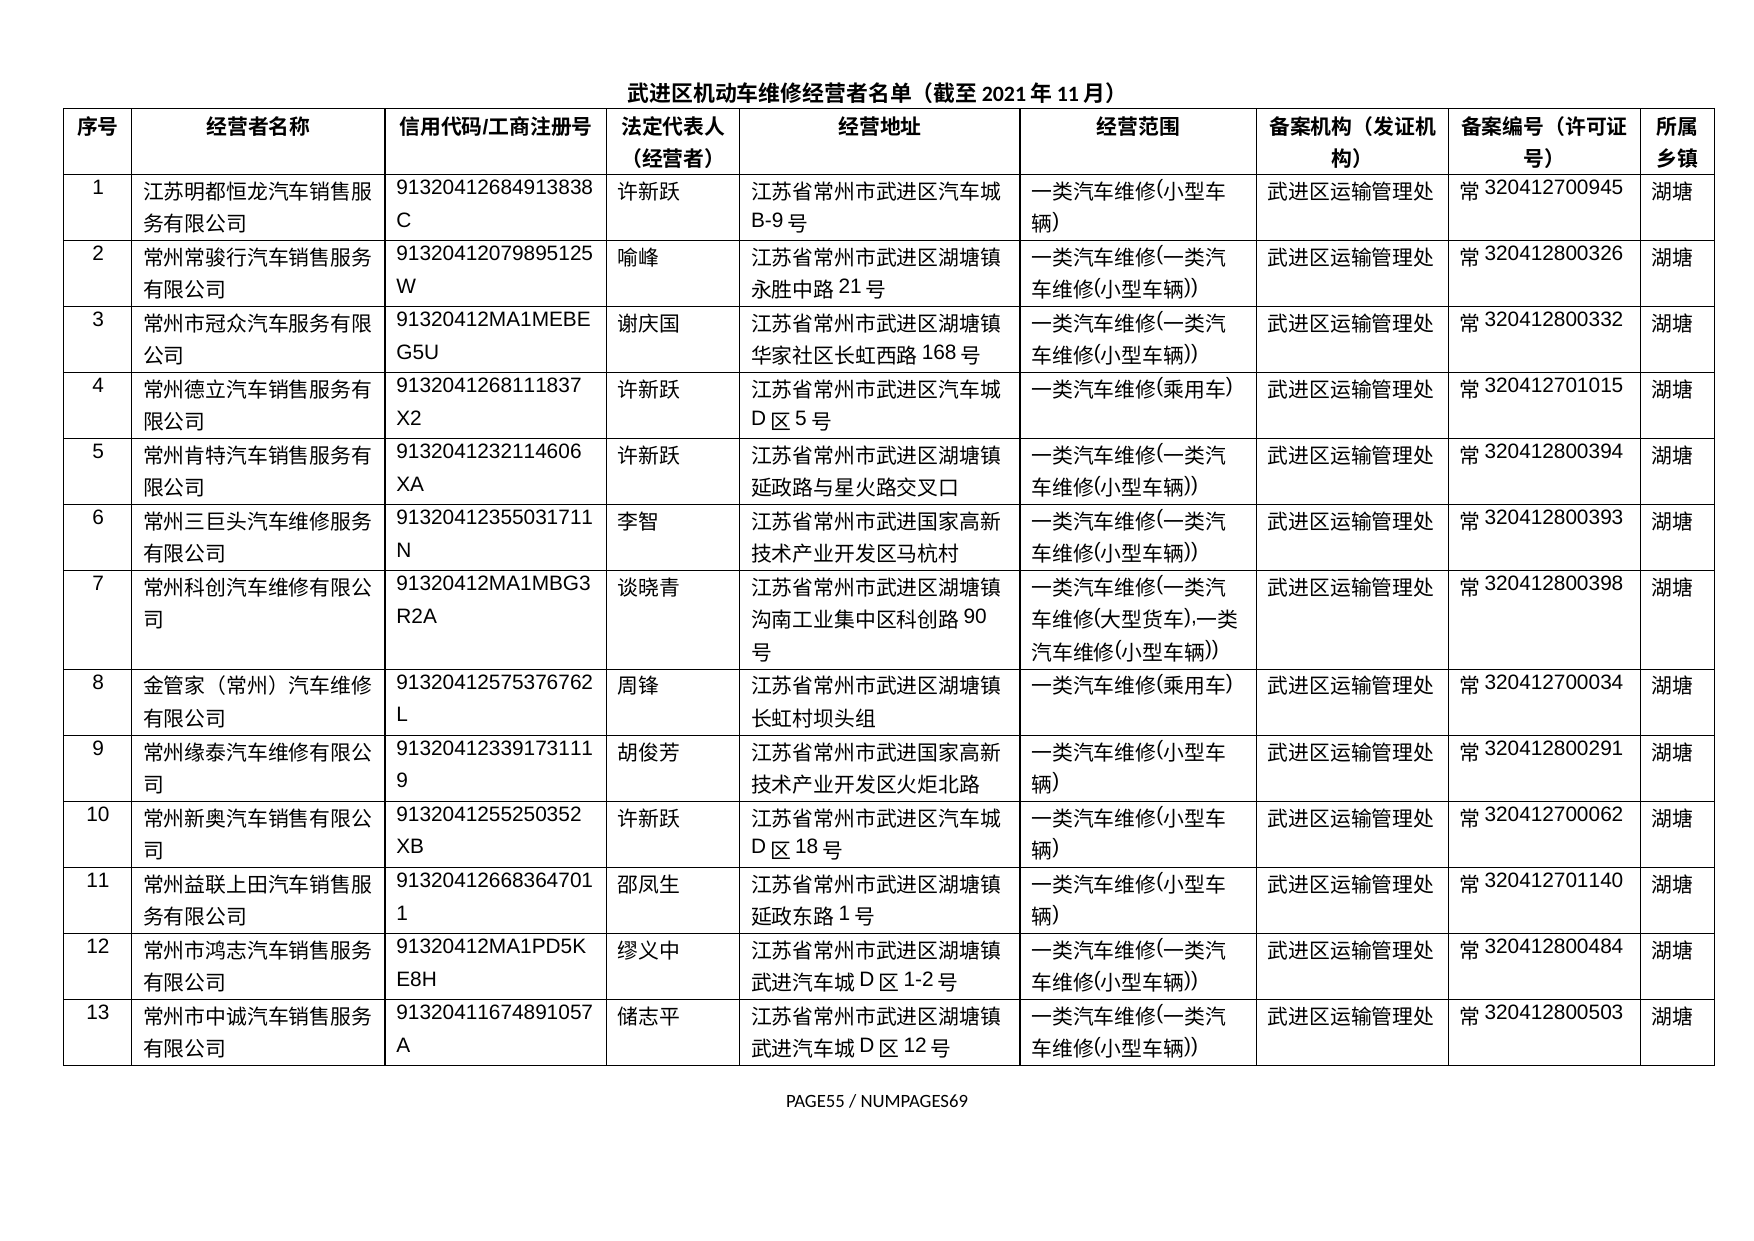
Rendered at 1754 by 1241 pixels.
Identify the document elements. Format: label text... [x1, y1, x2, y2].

table_cell 湖塘 [1641, 373, 1714, 438]
table_cell 7 [64, 571, 131, 669]
table_cell 常320412700945 [1449, 175, 1640, 240]
table_cell 湖塘 [1641, 868, 1714, 933]
table_cell 常320412701015 [1449, 373, 1640, 438]
table_cell 武进区运输管理处 [1257, 934, 1448, 999]
table_cell 常州市鸿志汽车销售服务有限公司 [132, 934, 384, 999]
table_cell 常320412800332 [1449, 307, 1640, 372]
table_cell 9132041268111837X2 [386, 373, 606, 438]
table_cell 江苏省常州市武进区湖塘镇永胜中路21号 [740, 241, 1019, 306]
table_cell 5 [64, 439, 131, 504]
table_cell 江苏省常州市武进区湖塘镇延政东路1号 [740, 868, 1019, 933]
table_cell 江苏省常州市武进区湖塘镇沟南工业集中区科创路90号 [740, 571, 1019, 669]
table_cell 常州市中诚汽车销售服务有限公司 [132, 1000, 384, 1065]
table_cell 一类汽车维修(小型车辆) [1021, 175, 1256, 240]
table_cell 常320412701140 [1449, 868, 1640, 933]
table_cell 湖塘 [1641, 802, 1714, 867]
table_cell 常320412700034 [1449, 670, 1640, 735]
table_cell 常320412800398 [1449, 571, 1640, 669]
table_cell 谈晓青 [607, 571, 739, 669]
table_header 经营范围 [1021, 109, 1256, 174]
table_cell 喻峰 [607, 241, 739, 306]
table_cell 常州缘泰汽车维修有限公司 [132, 736, 384, 801]
table_cell 常州科创汽车维修有限公司 [132, 571, 384, 669]
table_cell 12 [64, 934, 131, 999]
table_cell 缪义中 [607, 934, 739, 999]
table_cell 湖塘 [1641, 307, 1714, 372]
table_cell 一类汽车维修(乘用车) [1021, 373, 1256, 438]
table_header 序号 [64, 109, 131, 174]
table_cell 一类汽车维修(乘用车) [1021, 670, 1256, 735]
text 武进区机动车维修经营者名单（截至2021年11月） [75, 75, 1679, 108]
table_cell 江苏省常州市武进国家高新技术产业开发区马杭村 [740, 505, 1019, 570]
table_cell 一类汽车维修(一类汽车维修(小型车辆)) [1021, 241, 1256, 306]
table_cell 武进区运输管理处 [1257, 439, 1448, 504]
table_cell 91320411674891057A [386, 1000, 606, 1065]
table_cell 91320412MA1MBG3R2A [386, 571, 606, 669]
table_cell 常320412800503 [1449, 1000, 1640, 1065]
table_cell 91320412684913838C [386, 175, 606, 240]
table_cell 一类汽车维修(一类汽车维修(小型车辆)) [1021, 1000, 1256, 1065]
table_cell 湖塘 [1641, 670, 1714, 735]
table_cell 江苏省常州市武进区湖塘镇武进汽车城D区12号 [740, 1000, 1019, 1065]
table_cell 常州市冠众汽车服务有限公司 [132, 307, 384, 372]
table_cell 武进区运输管理处 [1257, 175, 1448, 240]
table_cell 武进区运输管理处 [1257, 802, 1448, 867]
table_cell 江苏省常州市武进区汽车城D区18号 [740, 802, 1019, 867]
table_cell 胡俊芳 [607, 736, 739, 801]
table_cell 江苏省常州市武进国家高新技术产业开发区火炬北路 [740, 736, 1019, 801]
table_cell 91320412MA1MEBEG5U [386, 307, 606, 372]
table_cell 湖塘 [1641, 439, 1714, 504]
table_header 法定代表人（经营者） [607, 109, 739, 174]
table_cell 4 [64, 373, 131, 438]
table_cell 李智 [607, 505, 739, 570]
table_header 经营者名称 [132, 109, 384, 174]
table_cell 江苏省常州市武进区湖塘镇长虹村坝头组 [740, 670, 1019, 735]
table_cell 江苏省常州市武进区湖塘镇武进汽车城D区1-2号 [740, 934, 1019, 999]
table_cell 武进区运输管理处 [1257, 505, 1448, 570]
table_cell 湖塘 [1641, 175, 1714, 240]
table_cell 一类汽车维修(小型车辆) [1021, 868, 1256, 933]
table_header 经营地址 [740, 109, 1019, 174]
table_cell 91320412575376762L [386, 670, 606, 735]
table_cell 武进区运输管理处 [1257, 241, 1448, 306]
table_cell 湖塘 [1641, 1000, 1714, 1065]
table_cell 江苏明都恒龙汽车销售服务有限公司 [132, 175, 384, 240]
table_cell 常320412800291 [1449, 736, 1640, 801]
table_cell 邵凤生 [607, 868, 739, 933]
table_cell 周锋 [607, 670, 739, 735]
table_cell 湖塘 [1641, 241, 1714, 306]
table_cell 91320412079895125W [386, 241, 606, 306]
table_cell 常州益联上田汽车销售服务有限公司 [132, 868, 384, 933]
table_cell 9132041232114606XA [386, 439, 606, 504]
table_cell 江苏省常州市武进区湖塘镇延政路与星火路交叉口 [740, 439, 1019, 504]
table_cell 常州三巨头汽车维修服务有限公司 [132, 505, 384, 570]
table_header 备案机构（发证机构） [1257, 109, 1448, 174]
table_cell 武进区运输管理处 [1257, 373, 1448, 438]
table_cell 常州肯特汽车销售服务有限公司 [132, 439, 384, 504]
table_cell 许新跃 [607, 175, 739, 240]
table_cell 武进区运输管理处 [1257, 1000, 1448, 1065]
table_cell 9132041255250352XB [386, 802, 606, 867]
table_cell 许新跃 [607, 439, 739, 504]
table_cell 谢庆国 [607, 307, 739, 372]
table_cell 常320412800484 [1449, 934, 1640, 999]
table_cell 湖塘 [1641, 571, 1714, 669]
table_cell 1 [64, 175, 131, 240]
table_cell 9 [64, 736, 131, 801]
table_cell 一类汽车维修(小型车辆) [1021, 802, 1256, 867]
table_cell 湖塘 [1641, 736, 1714, 801]
table_cell 常州常骏行汽车销售服务有限公司 [132, 241, 384, 306]
table_cell 常320412800394 [1449, 439, 1640, 504]
table_cell 一类汽车维修(一类汽车维修(大型货车),一类汽车维修(小型车辆)) [1021, 571, 1256, 669]
table_cell 3 [64, 307, 131, 372]
table_cell 11 [64, 868, 131, 933]
table_header 备案编号（许可证号） [1449, 109, 1640, 174]
table_cell 91320412355031711N [386, 505, 606, 570]
table_cell 913204123391731119 [386, 736, 606, 801]
table_cell 武进区运输管理处 [1257, 736, 1448, 801]
table_cell 10 [64, 802, 131, 867]
table_cell 许新跃 [607, 373, 739, 438]
table_cell 湖塘 [1641, 934, 1714, 999]
table_cell 常320412700062 [1449, 802, 1640, 867]
table_cell 江苏省常州市武进区汽车城B-9号 [740, 175, 1019, 240]
table_cell 一类汽车维修(一类汽车维修(小型车辆)) [1021, 307, 1256, 372]
table_cell 13 [64, 1000, 131, 1065]
table_cell 武进区运输管理处 [1257, 571, 1448, 669]
table_header 信用代码/工商注册号 [386, 109, 606, 174]
table_cell 91320412MA1PD5KE8H [386, 934, 606, 999]
table_cell 江苏省常州市武进区湖塘镇华家社区长虹西路168号 [740, 307, 1019, 372]
table_cell 武进区运输管理处 [1257, 307, 1448, 372]
table_cell 常州新奥汽车销售有限公司 [132, 802, 384, 867]
table_cell 常州德立汽车销售服务有限公司 [132, 373, 384, 438]
table_cell 武进区运输管理处 [1257, 670, 1448, 735]
table_header 所属乡镇 [1641, 109, 1714, 174]
table_cell 913204126683647011 [386, 868, 606, 933]
table_cell 储志平 [607, 1000, 739, 1065]
table_cell 一类汽车维修(一类汽车维修(小型车辆)) [1021, 439, 1256, 504]
table_cell 6 [64, 505, 131, 570]
table_cell 一类汽车维修(小型车辆) [1021, 736, 1256, 801]
table_cell 常320412800393 [1449, 505, 1640, 570]
table_cell 湖塘 [1641, 505, 1714, 570]
table_cell 一类汽车维修(一类汽车维修(小型车辆)) [1021, 505, 1256, 570]
table_cell 常320412800326 [1449, 241, 1640, 306]
table_cell 许新跃 [607, 802, 739, 867]
table_cell 8 [64, 670, 131, 735]
table_cell 江苏省常州市武进区汽车城D区5号 [740, 373, 1019, 438]
table_cell 金管家（常州）汽车维修有限公司 [132, 670, 384, 735]
table_cell 武进区运输管理处 [1257, 868, 1448, 933]
table_cell 一类汽车维修(一类汽车维修(小型车辆)) [1021, 934, 1256, 999]
table_cell 2 [64, 241, 131, 306]
